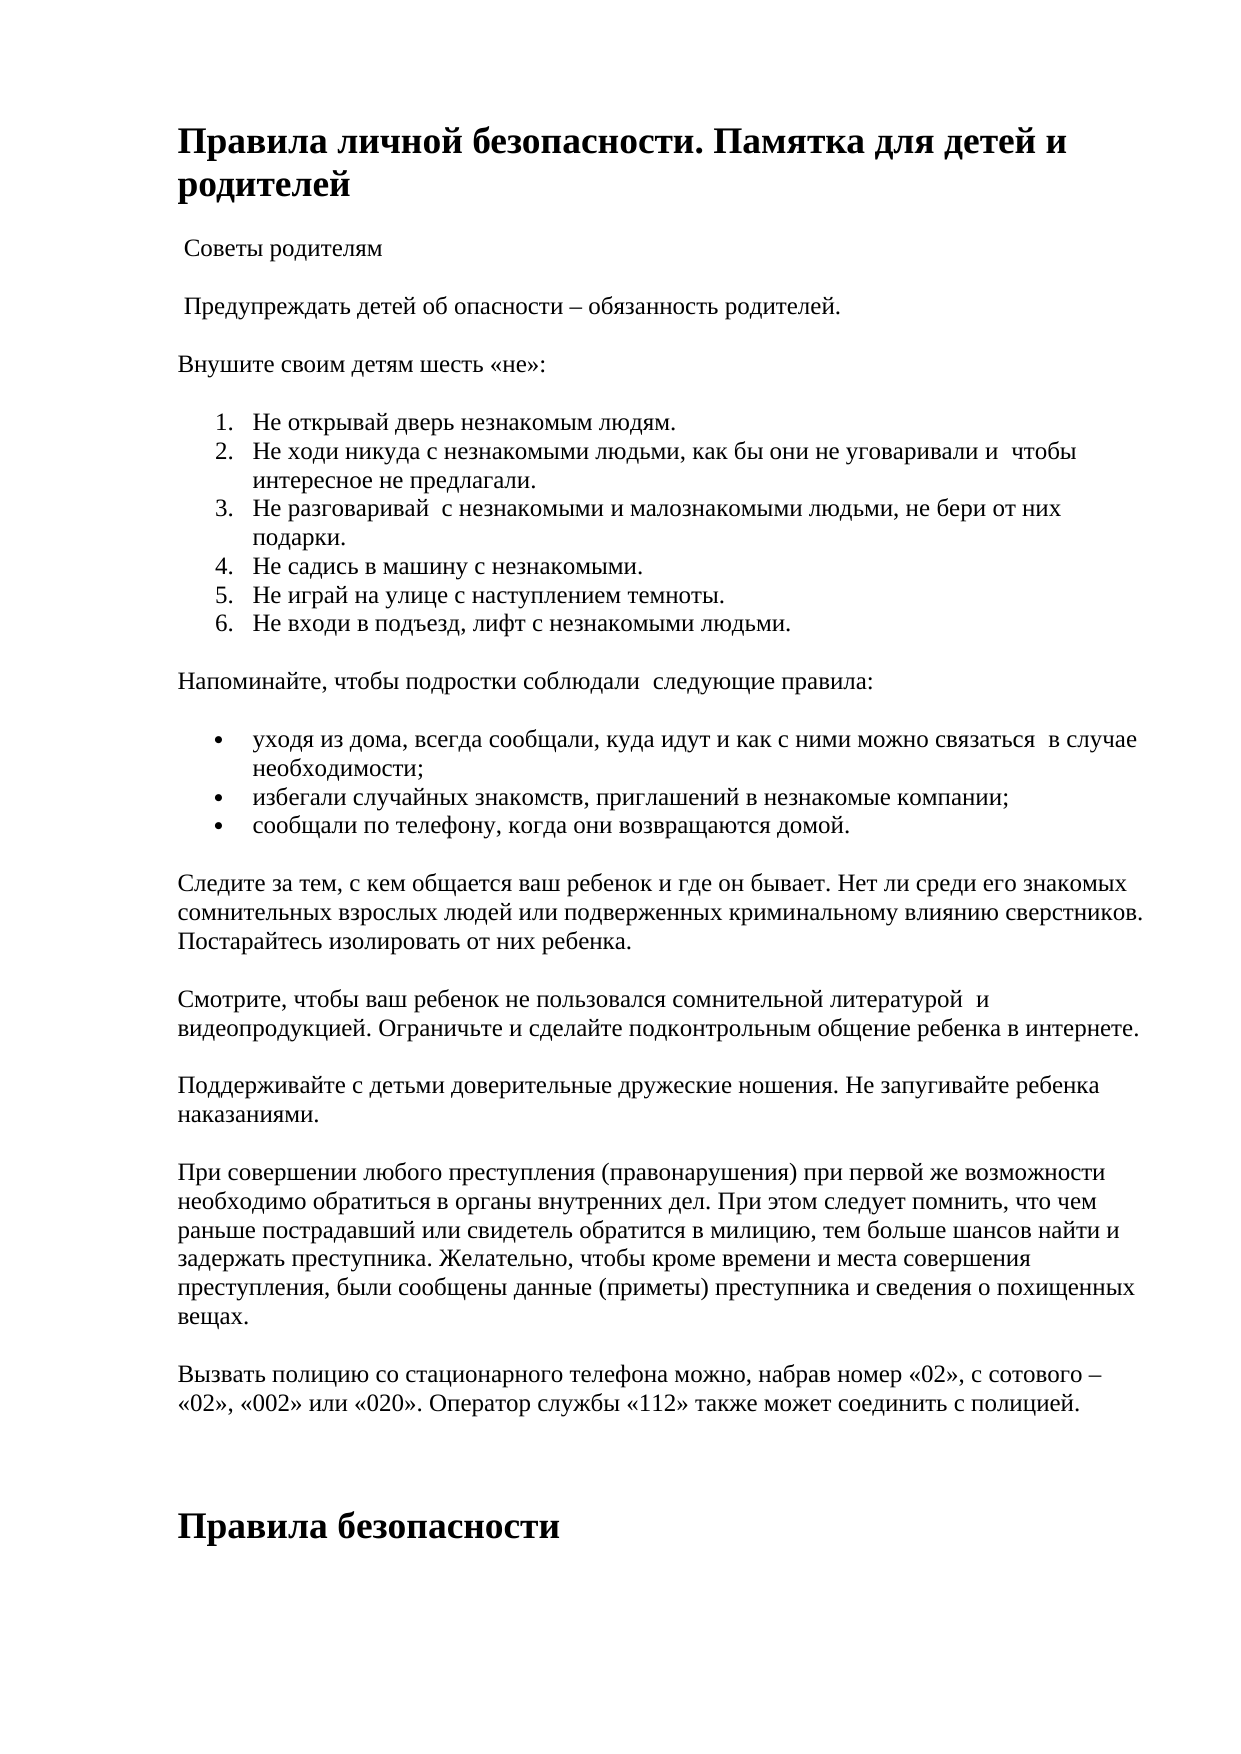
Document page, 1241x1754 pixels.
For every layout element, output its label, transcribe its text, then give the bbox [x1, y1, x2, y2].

text Правила безопасности [177, 1503, 1152, 1547]
text Вызвать полицию со стационарного телефона можно, набрав номер «02», с сотового – «02», «002» или «020». Оператор службы «112» также может соединить с полицией. [177, 1359, 1152, 1416]
list Не садись в машину с незнакомыми. [215, 551, 1152, 580]
text Следите за тем, с кем общается ваш ребенок и где он бывает. Нет ли среди его знакомых сомнительных взрослых людей или подверженных криминальному влиянию сверстников. Постарайтесь изолировать от них ребенка. [177, 868, 1152, 955]
list Не открывай дверь незнакомым людям. [215, 407, 1152, 436]
text При совершении любого преступления (правонарушения) при первой же возможности необходимо обратиться в органы внутренних дел. При этом следует помнить, что чем раньше пострадавший или свидетель обратится в милицию, тем больше шансов найти и задержать преступника. Желательно, чтобы кроме времени и места совершения преступления, были сообщены данные (приметы) преступника и сведения о похищенных вещах. [177, 1157, 1152, 1330]
list Не ходи никуда с незнакомыми людьми, как бы они не уговаривали и чтобы интересное не предлагали. [215, 436, 1152, 493]
list Не входи в подъезд, лифт с незнакомыми людьми. [215, 608, 1152, 637]
list избегали случайных знакомств, приглашений в незнакомые компании; [215, 782, 1152, 811]
text Правила личной безопасности. Памятка для детей и родителей [177, 118, 1152, 204]
list уходя из дома, всегда сообщали, куда идут и как с ними можно связаться в случае необходимости; [215, 724, 1152, 782]
list Не разговаривай с незнакомыми и малознакомыми людьми, не бери от них подарки. [215, 493, 1152, 551]
list сообщали по телефону, когда они возвращаются домой. [215, 811, 1152, 839]
text Внушите своим детям шесть «не»: [177, 349, 1152, 378]
text Поддерживайте с детьми доверительные дружеские ношения. Не запугивайте ребенка наказаниями. [177, 1071, 1152, 1128]
text Напоминайте, чтобы подростки соблюдали следующие правила: [177, 666, 1152, 695]
list Не играй на улице с наступлением темноты. [215, 580, 1152, 608]
text Смотрите, чтобы ваш ребенок не пользовался сомнительной литературой и видеопродукцией. Ограничьте и сделайте подконтрольным общение ребенка в интернете. [177, 984, 1152, 1041]
text Советы родителям [177, 233, 1152, 262]
text Предупреждать детей об опасности – обязанность родителей. [177, 291, 1152, 320]
